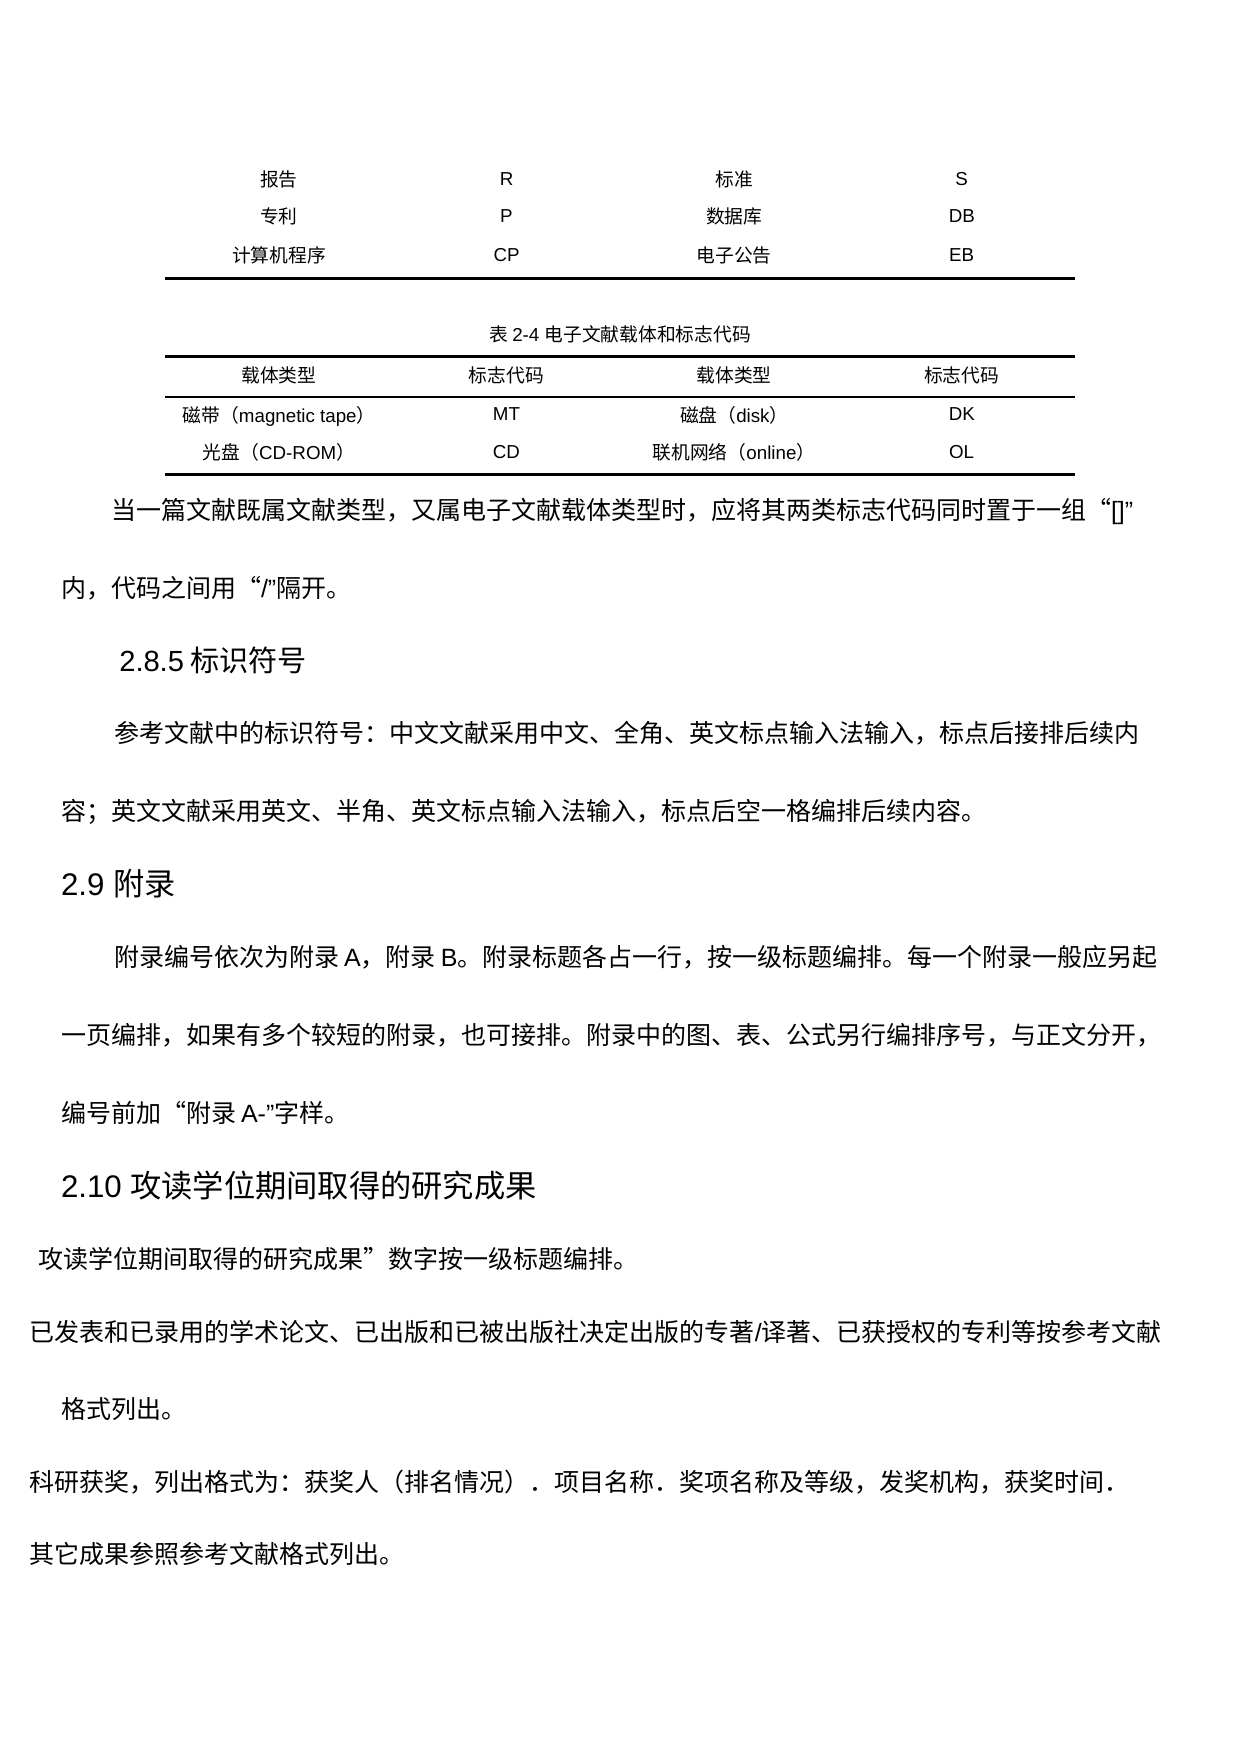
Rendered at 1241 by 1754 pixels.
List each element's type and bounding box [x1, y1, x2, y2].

table_cell [61, 162, 1179, 1590]
